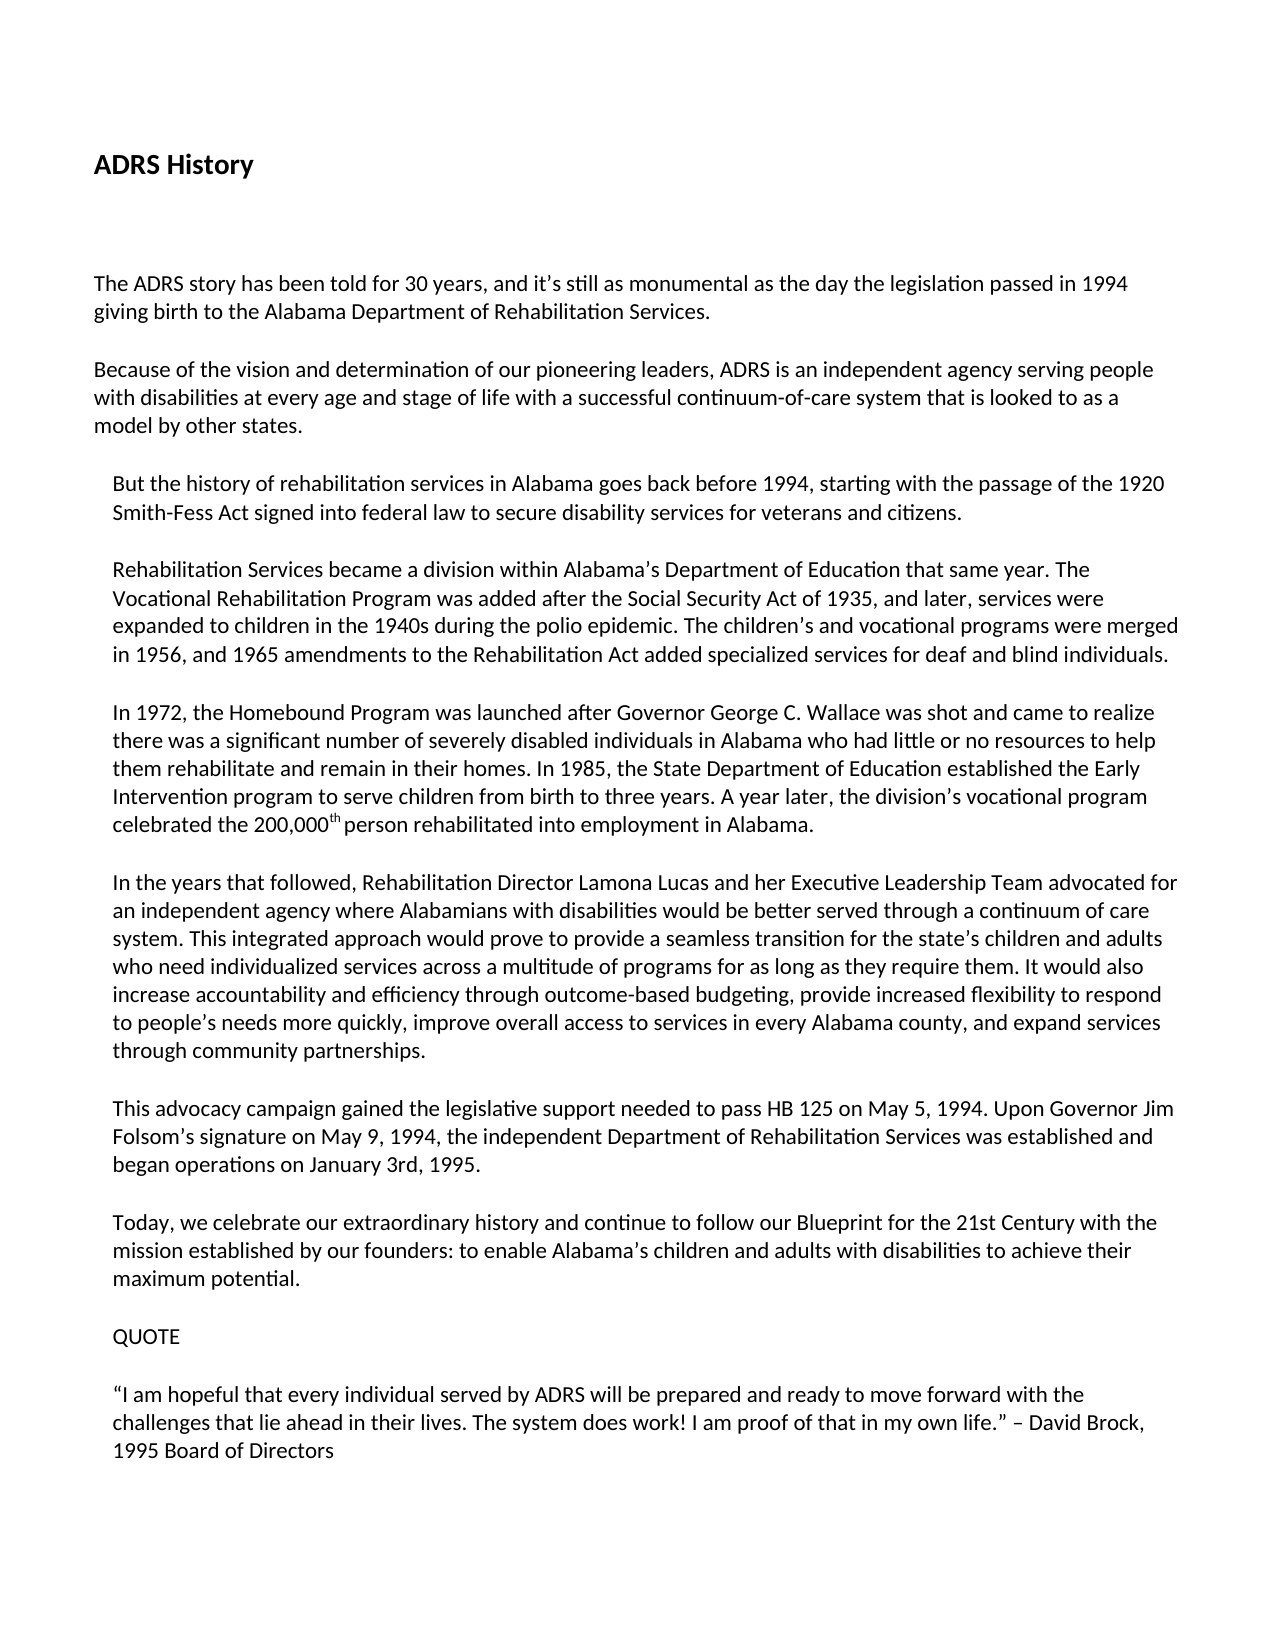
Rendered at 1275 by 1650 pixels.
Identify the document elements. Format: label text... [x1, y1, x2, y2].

text Today, we celebrate our extraordinary history and continue to follow our Blueprint for the 21st Century with the mission established by our founders: to enable Alabama’s children and adults with disabilities to achieve their maximum potential. [112, 1208, 1181, 1292]
text But the history of rehabilitation services in Alabama goes back before 1994, starting with the passage of the 1920 Smith-Fess Act signed into federal law to secure disability services for veterans and citizens. [112, 469, 1181, 526]
text Rehabilitation Services became a division within Alabama’s Department of Education that same year. The Vocational Rehabilitation Program was added after the Social Security Act of 1935, and later, services were expanded to children in the 1940s during the polio epidemic. The children’s and vocational programs were merged in 1956, and 1965 amendments to the Rehabilitation Act added specialized services for deaf and blind individuals. [112, 556, 1181, 668]
text In the years that followed, Rehabilitation Director Lamona Lucas and her Executive Leadership Team advocated for an independent agency where Alabamians with disabilities would be better served through a continuum of care system. This integrated approach would prove to provide a seamless transition for the state’s children and adults who need individualized services across a multitude of programs for as long as they require them. It would also increase accountability and efficiency through outcome-based budgeting, provide increased flexibility to respond to people’s needs more quickly, improve overall access to services in every Alabama county, and expand services through community partnerships. [112, 868, 1181, 1064]
text QUOTE [112, 1322, 1181, 1350]
text “I am hopeful that every individual served by ADRS will be prepared and ready to move forward with the challenges that lie ahead in their lives. The system does work! I am proof of that in my own life.” – David Brock, 1995 Board of Directors [112, 1380, 1181, 1464]
text In 1972, the Homebound Program was launched after Governor George C. Wallace was shot and came to realize there was a significant number of severely disabled individuals in Alabama who had little or no resources to help them rehabilitate and remain in their homes. In 1985, the State Department of Education established the Early Intervention program to serve children from birth to three years. A year later, the division’s vocational program celebrated the 200,000th person rehabilitated into employment in Alabama. [112, 698, 1181, 838]
text Because of the vision and determination of our pioneering leaders, ADRS is an independent agency serving people with disabilities at every age and stage of life with a successful continuum-of-care system that is looked to as a model by other states. [94, 356, 1181, 439]
text The ADRS story has been told for 30 years, and it’s still as monumental as the day the legislation passed in 1994 giving birth to the Alabama Department of Rehabilitation Services. [94, 269, 1181, 326]
subtitle ADRS History [94, 146, 1181, 181]
text This advocacy campaign gained the legislative support needed to pass HB 125 on May 5, 1994. Upon Governor Jim Folsom’s signature on May 9, 1994, the independent Department of Rehabilitation Services was established and began operations on January 3rd, 1995. [112, 1094, 1181, 1178]
